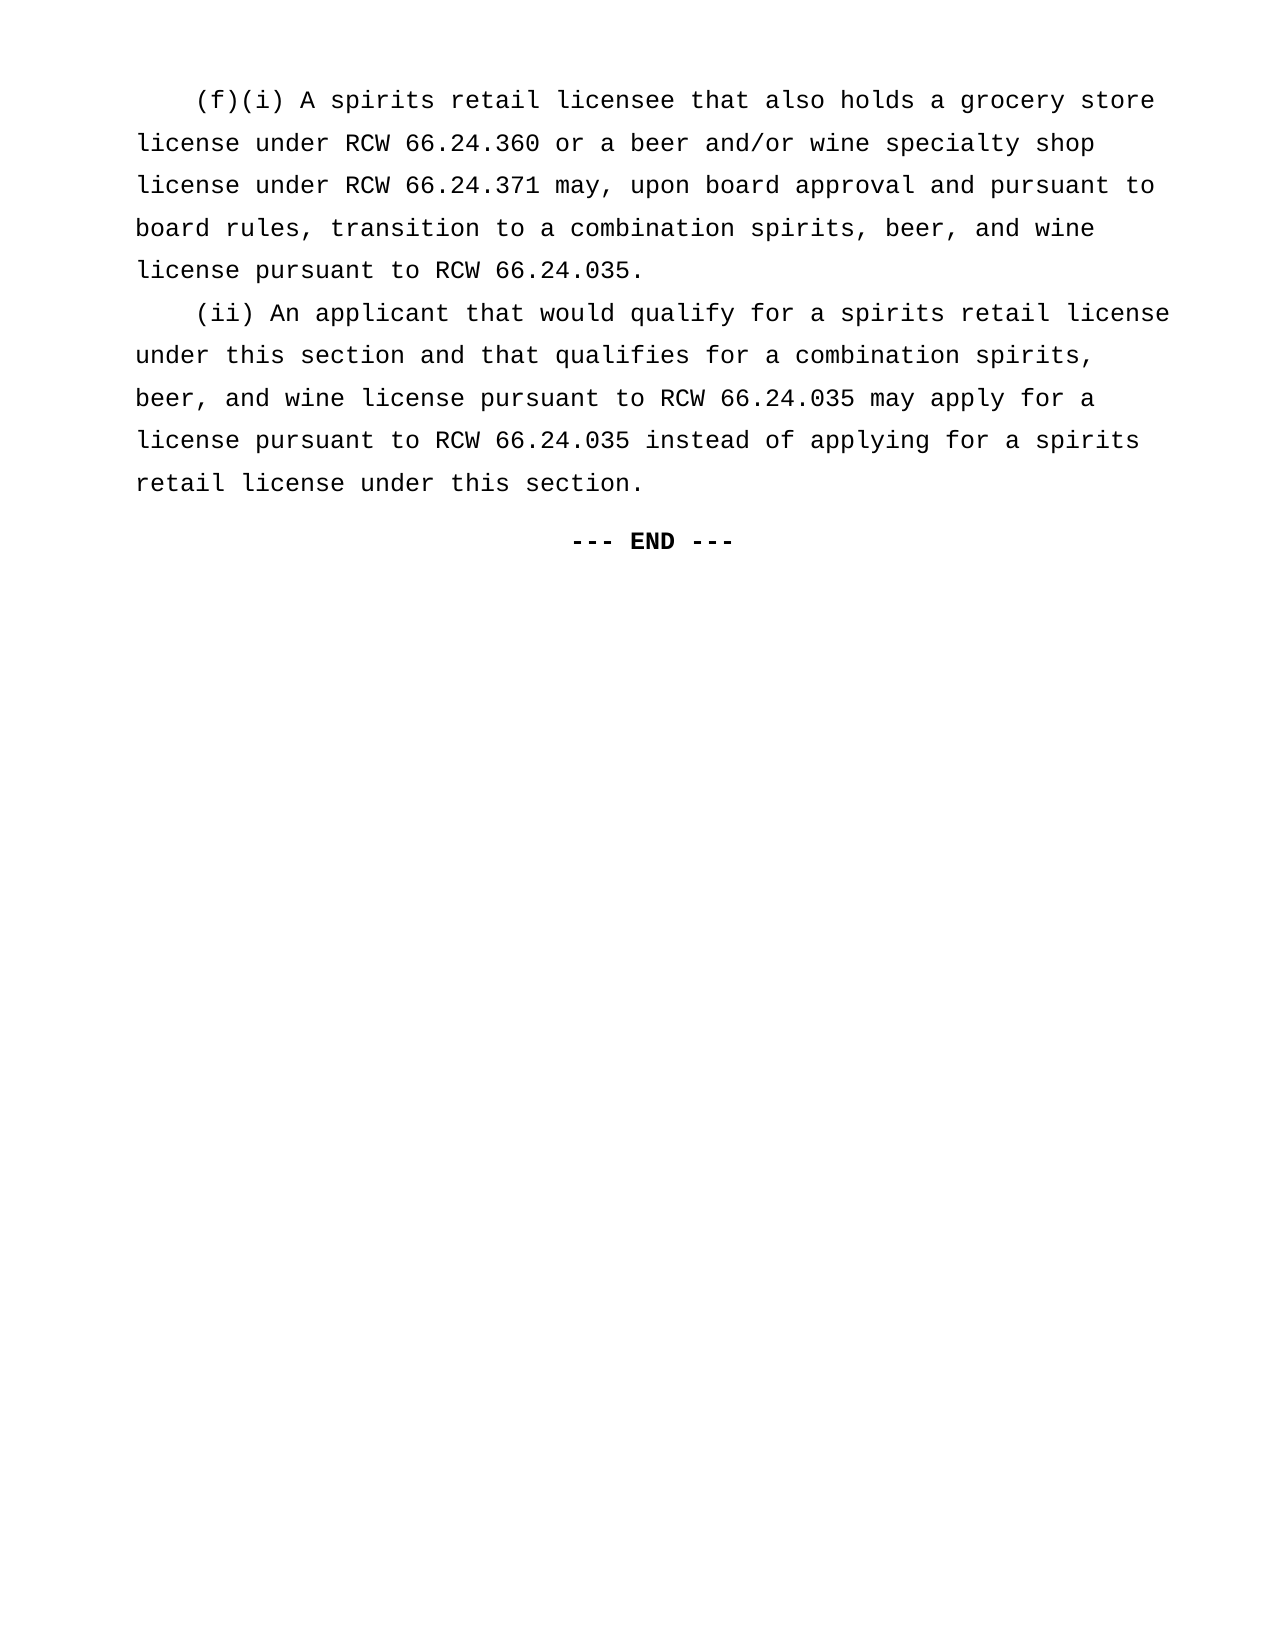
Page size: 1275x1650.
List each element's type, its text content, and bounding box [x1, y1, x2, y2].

text (f)(i) A spirits retail licensee that also holds a grocery store license under RCW 66.24.360 or a beer and/or wine specialty shop license under RCW 66.24.371 may, upon board approval and pursuant to board rules, transition to a combination spirits, beer, and wine license pursuant to RCW 66.24.035. [135, 75, 1170, 287]
text (ii) An applicant that would qualify for a spirits retail license under this section and that qualifies for a combination spirits, beer, and wine license pursuant to RCW 66.24.035 may apply for a license pursuant to RCW 66.24.035 instead of applying for a spirits retail license under this section. [135, 287, 1170, 500]
text --- END --- [135, 528, 1170, 557]
